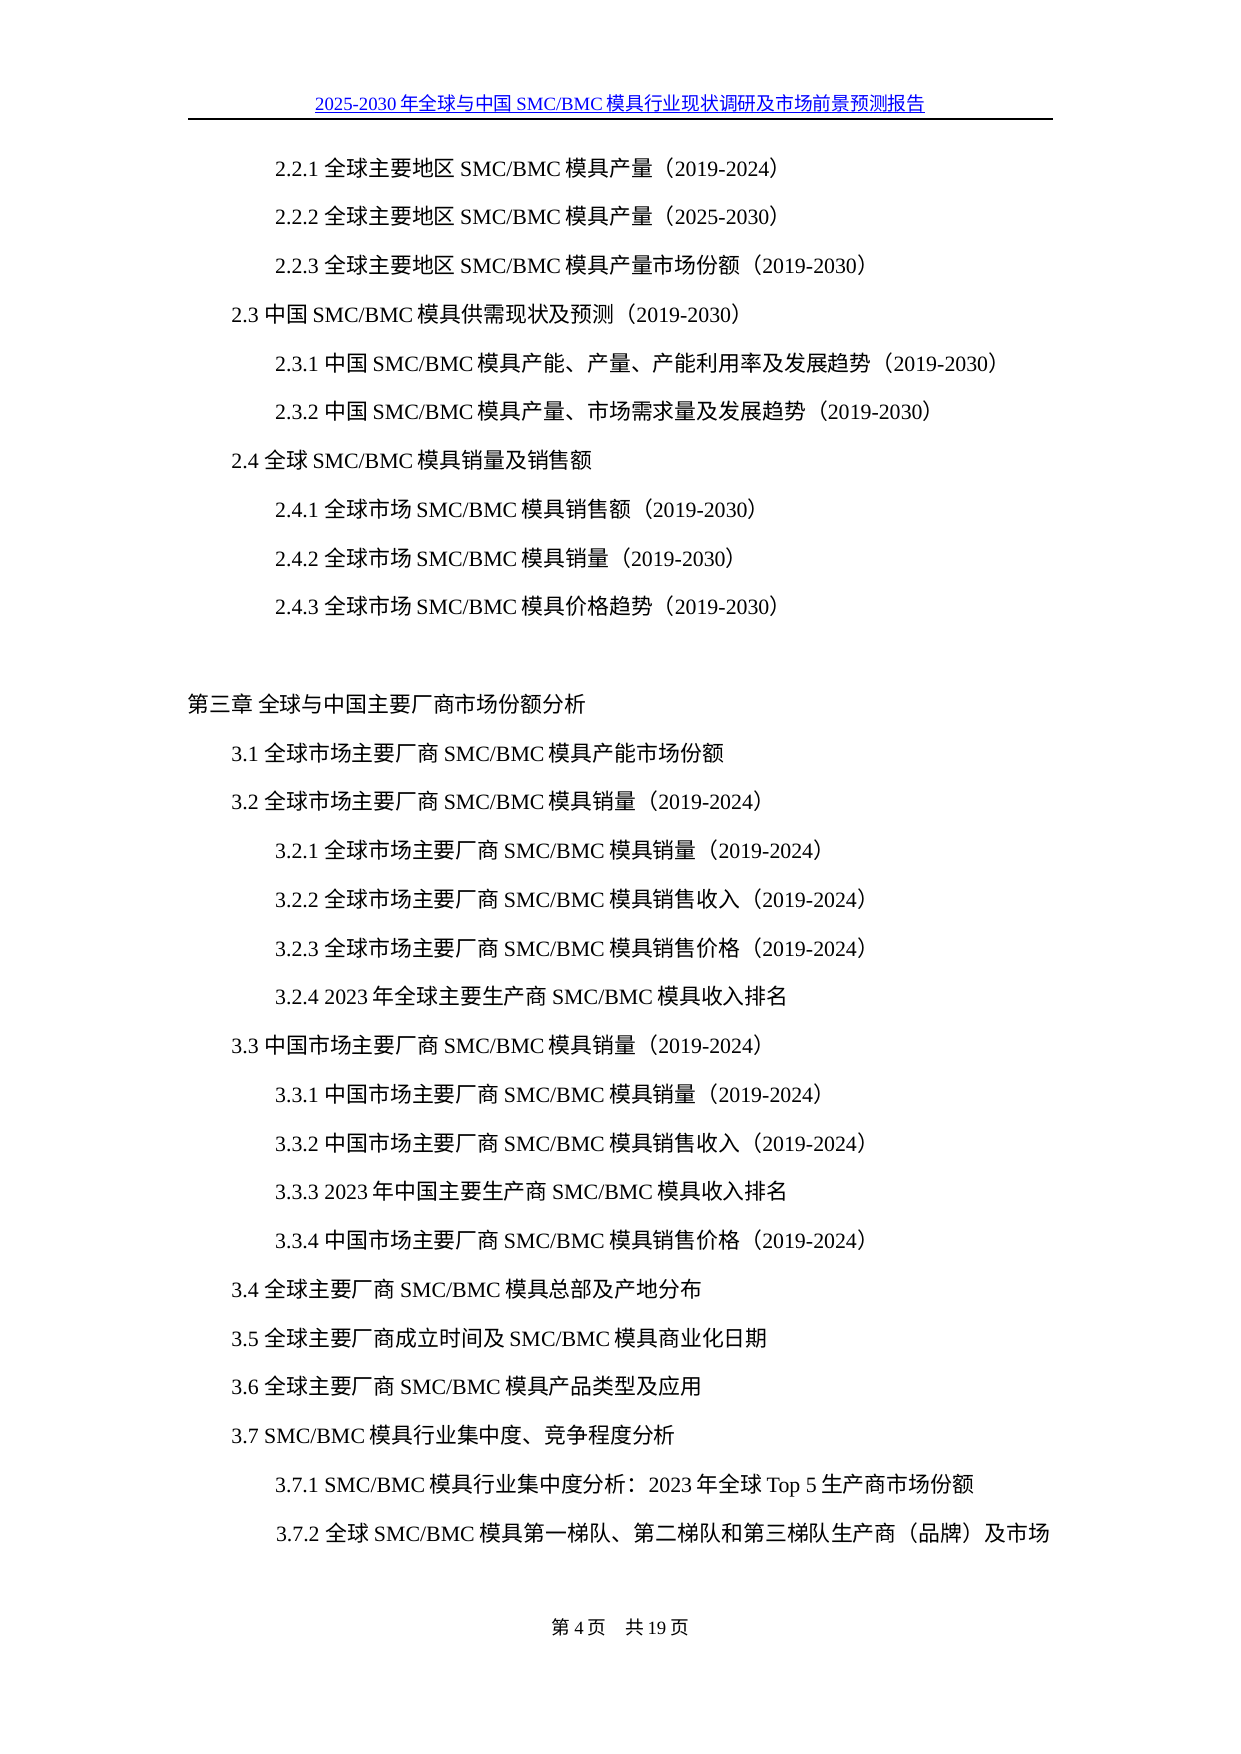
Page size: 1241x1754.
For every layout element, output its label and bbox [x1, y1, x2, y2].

text [187, 150, 1053, 1548]
